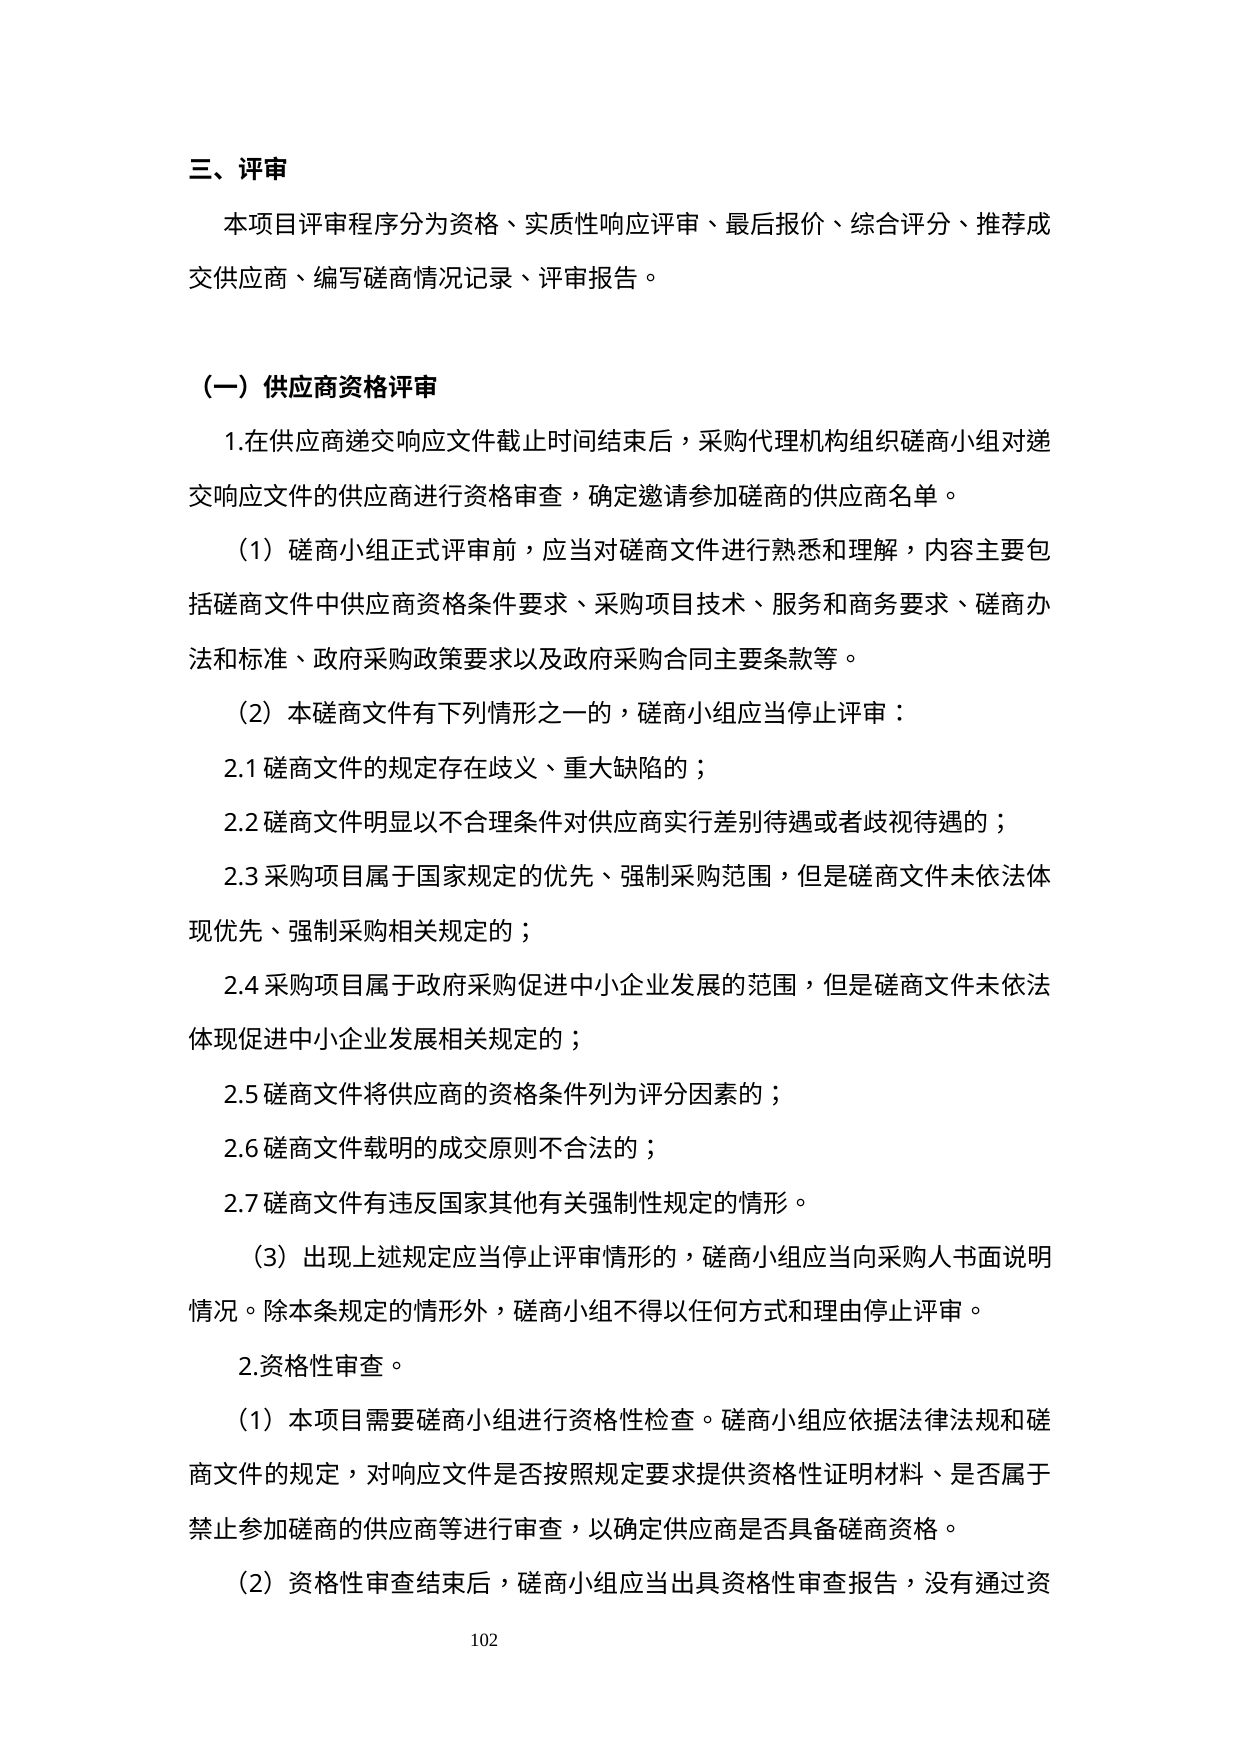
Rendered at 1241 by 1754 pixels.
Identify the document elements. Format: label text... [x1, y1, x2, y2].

text 2.资格性审查。 [188, 1346, 1052, 1382]
text 2.7磋商文件有违反国家其他有关强制性规定的情形。 [188, 1183, 1052, 1219]
text （1）本项目需要磋商小组进行资格性检查。磋商小组应依据法律法规和磋商文件的规定，对响应文件是否按照规定要求提供资格性证明材料、是否属于禁止参加磋商的供应商等进行审查，以确定供应商是否具备磋商资格。 [188, 1401, 1052, 1546]
subtitle 三、评审 [188, 150, 1052, 186]
text （一）供应商资格评审 [188, 367, 1052, 404]
text 本项目评审程序分为资格、实质性响应评审、最后报价、综合评分、推荐成交供应商、编写磋商情况记录、评审报告。 [188, 204, 1052, 295]
text （1）磋商小组正式评审前，应当对磋商文件进行熟悉和理解，内容主要包括磋商文件中供应商资格条件要求、采购项目技术、服务和商务要求、磋商办法和标准、政府采购政策要求以及政府采购合同主要条款等。 [188, 531, 1052, 676]
text 2.1磋商文件的规定存在歧义、重大缺陷的； [188, 748, 1052, 784]
text （2）本磋商文件有下列情形之一的，磋商小组应当停止评审： [188, 694, 1052, 730]
text （3）出现上述规定应当停止评审情形的，磋商小组应当向采购人书面说明情况。除本条规定的情形外，磋商小组不得以任何方式和理由停止评审。 [188, 1237, 1052, 1328]
text 2.5磋商文件将供应商的资格条件列为评分因素的； [188, 1074, 1052, 1111]
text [188, 1564, 1052, 1600]
text 2.3采购项目属于国家规定的优先、强制采购范围，但是磋商文件未依法体现优先、强制采购相关规定的； [188, 857, 1052, 947]
text 2.6磋商文件载明的成交原则不合法的； [188, 1129, 1052, 1165]
text 2.2磋商文件明显以不合理条件对供应商实行差别待遇或者歧视待遇的； [188, 802, 1052, 839]
text 2.4采购项目属于政府采购促进中小企业发展的范围，但是磋商文件未依法体现促进中小企业发展相关规定的； [188, 966, 1052, 1056]
text 1.在供应商递交响应文件截止时间结束后，采购代理机构组织磋商小组对递交响应文件的供应商进行资格审查，确定邀请参加磋商的供应商名单。 [188, 422, 1052, 512]
